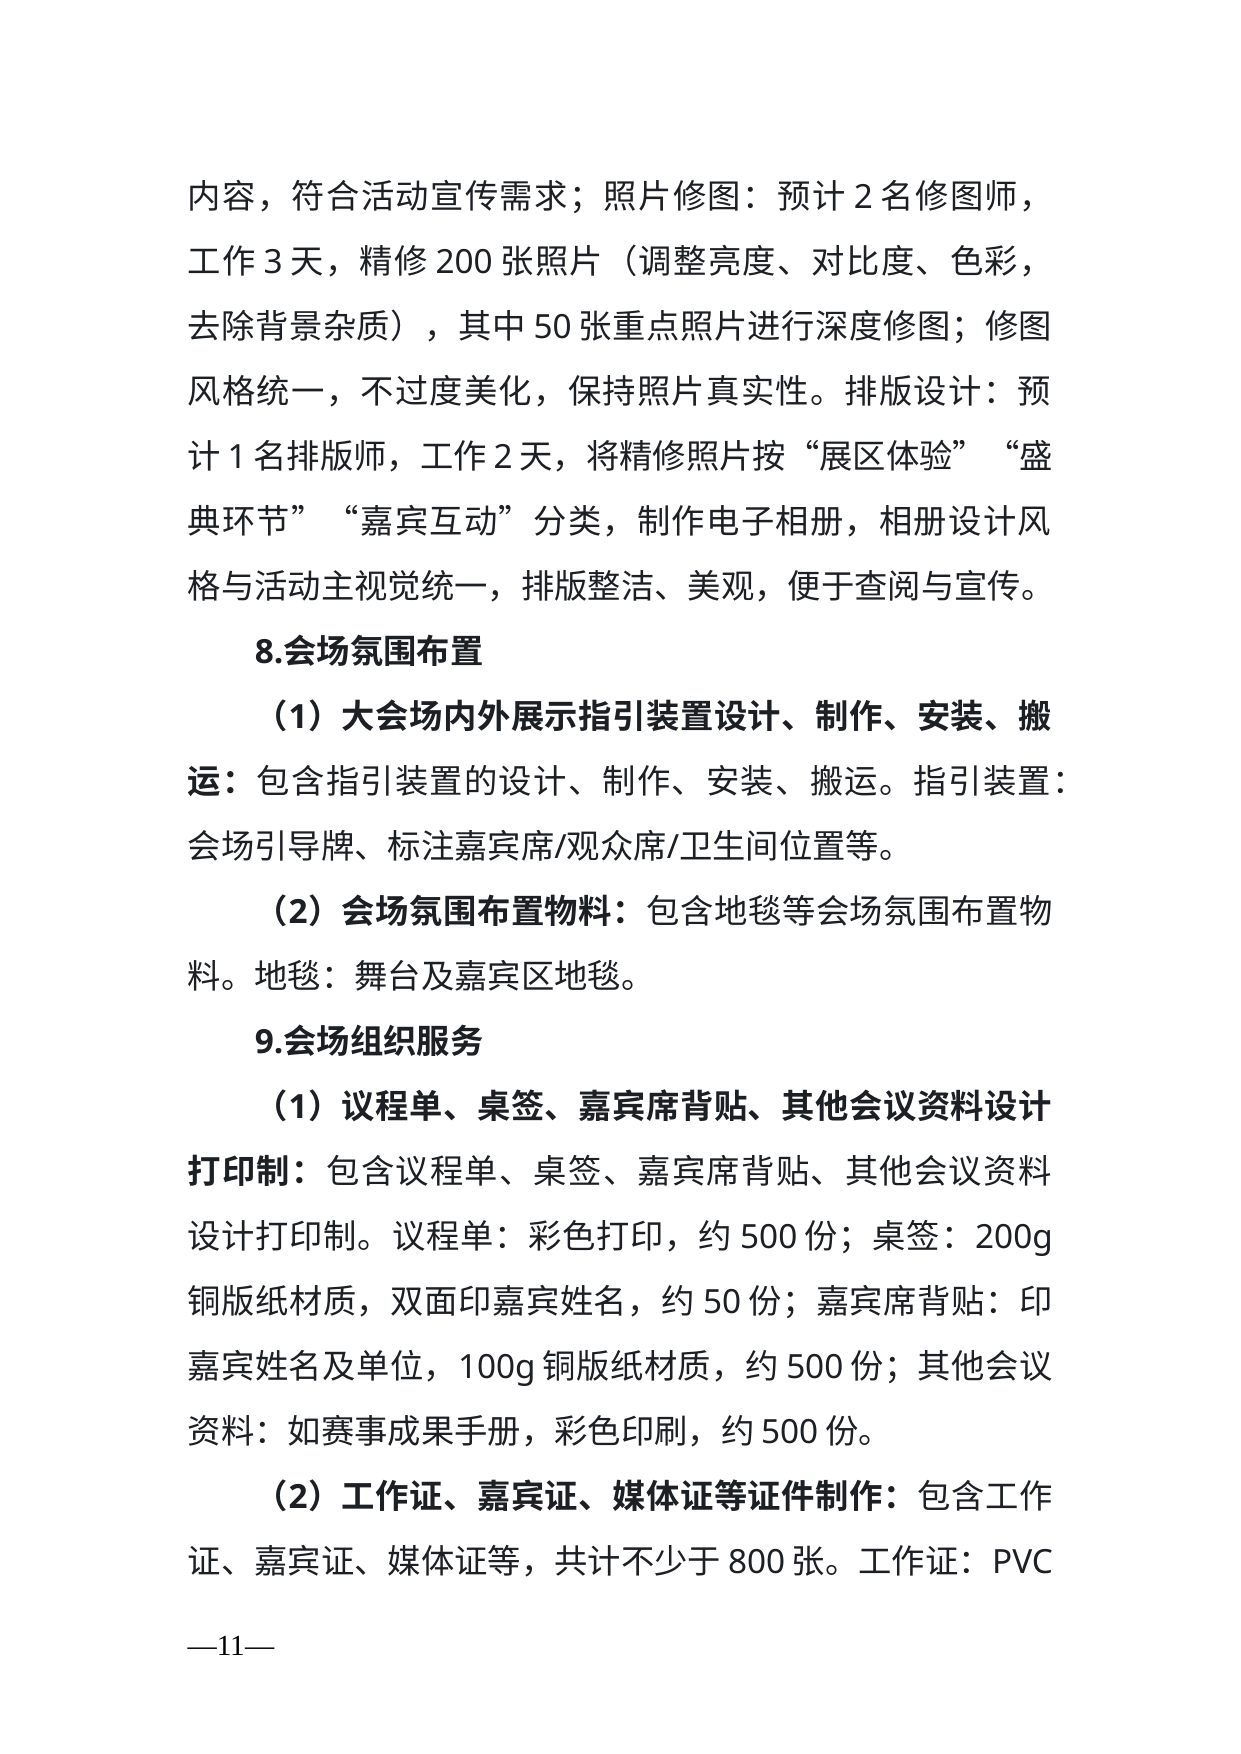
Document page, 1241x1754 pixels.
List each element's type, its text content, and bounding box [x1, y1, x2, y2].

text （2）会场氛围布置物料：包含地毯等会场氛围布置物料。地毯：舞台及嘉宾区地毯。 [187, 877, 1053, 1007]
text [187, 1462, 1053, 1592]
text 8.会场氛围布置 [187, 617, 1053, 682]
text （1）议程单、桌签、嘉宾席背贴、其他会议资料设计打印制：包含议程单、桌签、嘉宾席背贴、其他会议资料设计打印制。议程单：彩色打印，约500份；桌签：200g铜版纸材质，双面印嘉宾姓名，约50份；嘉宾席背贴：印嘉宾姓名及单位，100g铜版纸材质，约500份；其他会议资料：如赛事成果手册，彩色印刷，约500份。 [187, 1072, 1053, 1462]
text （1）大会场内外展示指引装置设计、制作、安装、搬运：包含指引装置的设计、制作、安装、搬运。指引装置：会场引导牌、标注嘉宾席/观众席/卫生间位置等。 [187, 682, 1053, 877]
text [187, 162, 1053, 617]
text 9.会场组织服务 [187, 1007, 1053, 1072]
